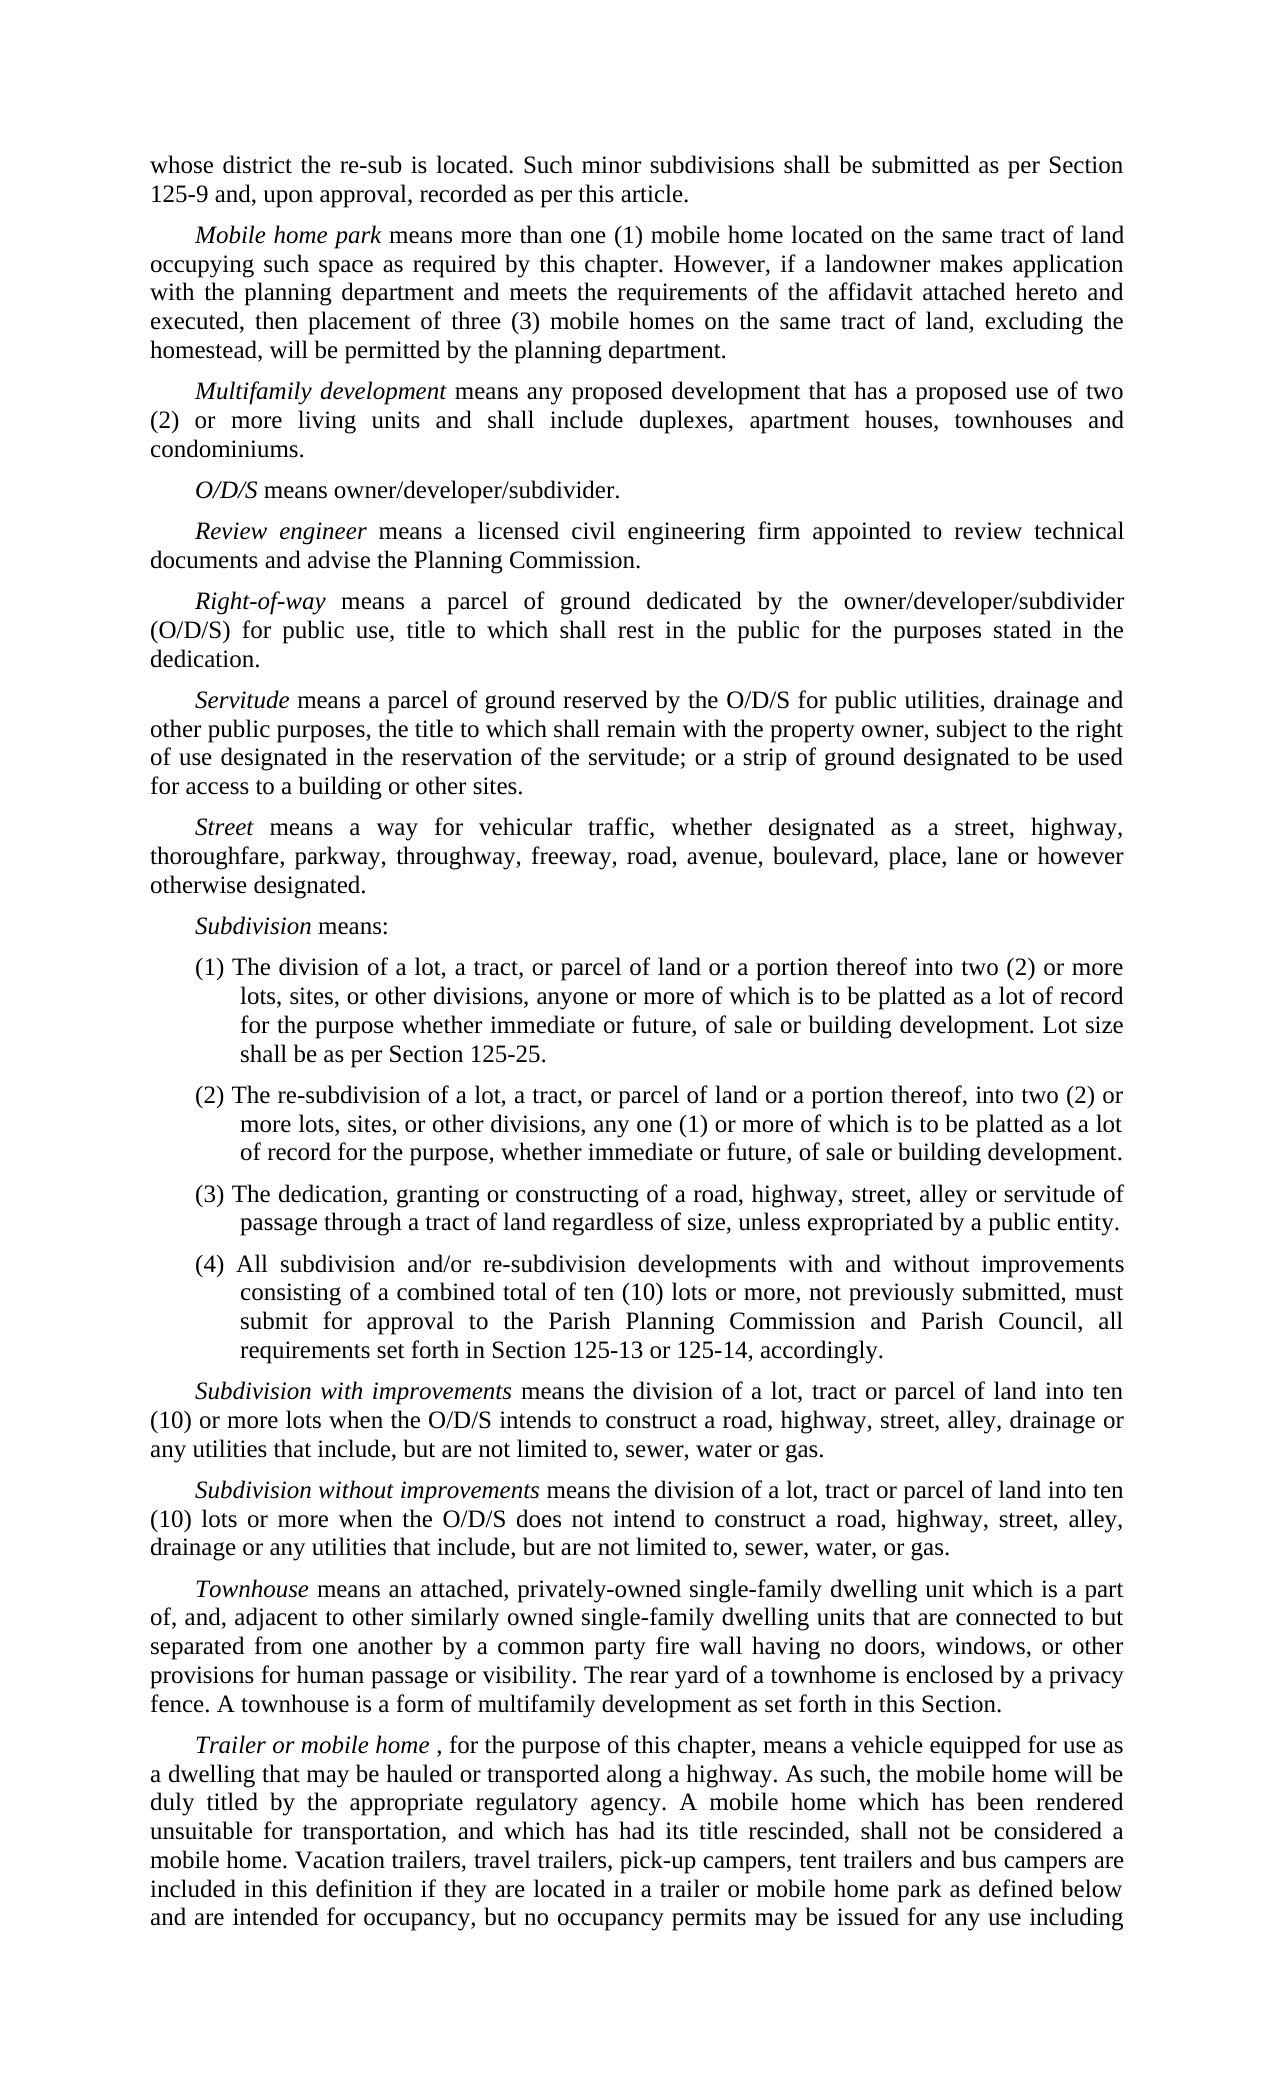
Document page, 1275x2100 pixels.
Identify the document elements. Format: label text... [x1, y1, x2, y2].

text Right-of-way means a parcel of ground dedicated by the owner/developer/subdivider (O/D/S) for public use, title to which shall rest in the public for the purposes stated in the dedication. [150, 586, 1125, 672]
text Review engineer means a licensed civil engineering firm appointed to review technical documents and advise the Planning Commission. [150, 516, 1125, 574]
text (3) The dedication, granting or constructing of a road, highway, street, alley or servitude of passage through a tract of land regardless of size, unless expropriated by a public entity. [195, 1179, 1125, 1236]
text (2) The re-subdivision of a lot, a tract, or parcel of land or a portion thereof, into two (2) or more lots, sites, or other divisions, any one (1) or more of which is to be platted as a lot of record for the purpose, whether immediate or future, of sale or building development. [195, 1080, 1125, 1166]
text Subdivision with improvements means the division of a lot, tract or parcel of land into ten (10) or more lots when the O/D/S intends to construct a road, highway, street, alley, drainage or any utilities that include, but are not limited to, sewer, water or gas. [150, 1376, 1125, 1462]
text (1) The division of a lot, a tract, or parcel of land or a portion thereof into two (2) or more lots, sites, or other divisions, anyone or more of which is to be platted as a lot of record for the purpose whether immediate or future, of sale or building development. Lot size shall be as per Section 125-25. [195, 952, 1125, 1067]
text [150, 1730, 1125, 1931]
text Subdivision means: [150, 911, 1125, 940]
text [150, 150, 1125, 207]
text O/D/S means owner/developer/subdivider. [150, 475, 1125, 504]
text Subdivision without improvements means the division of a lot, tract or parcel of land into ten (10) lots or more when the O/D/S does not intend to construct a road, highway, street, alley, drainage or any utilities that include, but are not limited to, sewer, water, or gas. [150, 1475, 1125, 1561]
text (4) All subdivision and/or re-subdivision developments with and without improvements consisting of a combined total of ten (10) lots or more, not previously submitted, must submit for approval to the Parish Planning Commission and Parish Council, all requirements set forth in Section 125-13 or 125-14, accordingly. [195, 1249, 1125, 1364]
text Townhouse means an attached, privately-owned single-family dwelling unit which is a part of, and, adjacent to other similarly owned single-family dwelling units that are connected to but separated from one another by a common party fire wall having no doors, windows, or other provisions for human passage or visibility. The rear yard of a townhome is enclosed by a privacy fence. A townhouse is a form of multifamily development as set forth in this Section. [150, 1574, 1125, 1717]
text Street means a way for vehicular traffic, whether designated as a street, highway, thoroughfare, parkway, throughway, freeway, road, avenue, boulevard, place, lane or however otherwise designated. [150, 812, 1125, 899]
text Multifamily development means any proposed development that has a proposed use of two (2) or more living units and shall include duplexes, apartment houses, townhouses and condominiums. [150, 376, 1125, 462]
text Servitude means a parcel of ground reserved by the O/D/S for public utilities, drainage and other public purposes, the title to which shall remain with the property owner, subject to the right of use designated in the reservation of the servitude; or a strip of ground designated to be used for access to a building or other sites. [150, 685, 1125, 800]
text Mobile home park means more than one (1) mobile home located on the same tract of land occupying such space as required by this chapter. However, if a landowner makes application with the planning department and meets the requirements of the affidavit attached hereto and executed, then placement of three (3) mobile homes on the same tract of land, excluding the homestead, will be permitted by the planning department. [150, 220, 1125, 364]
